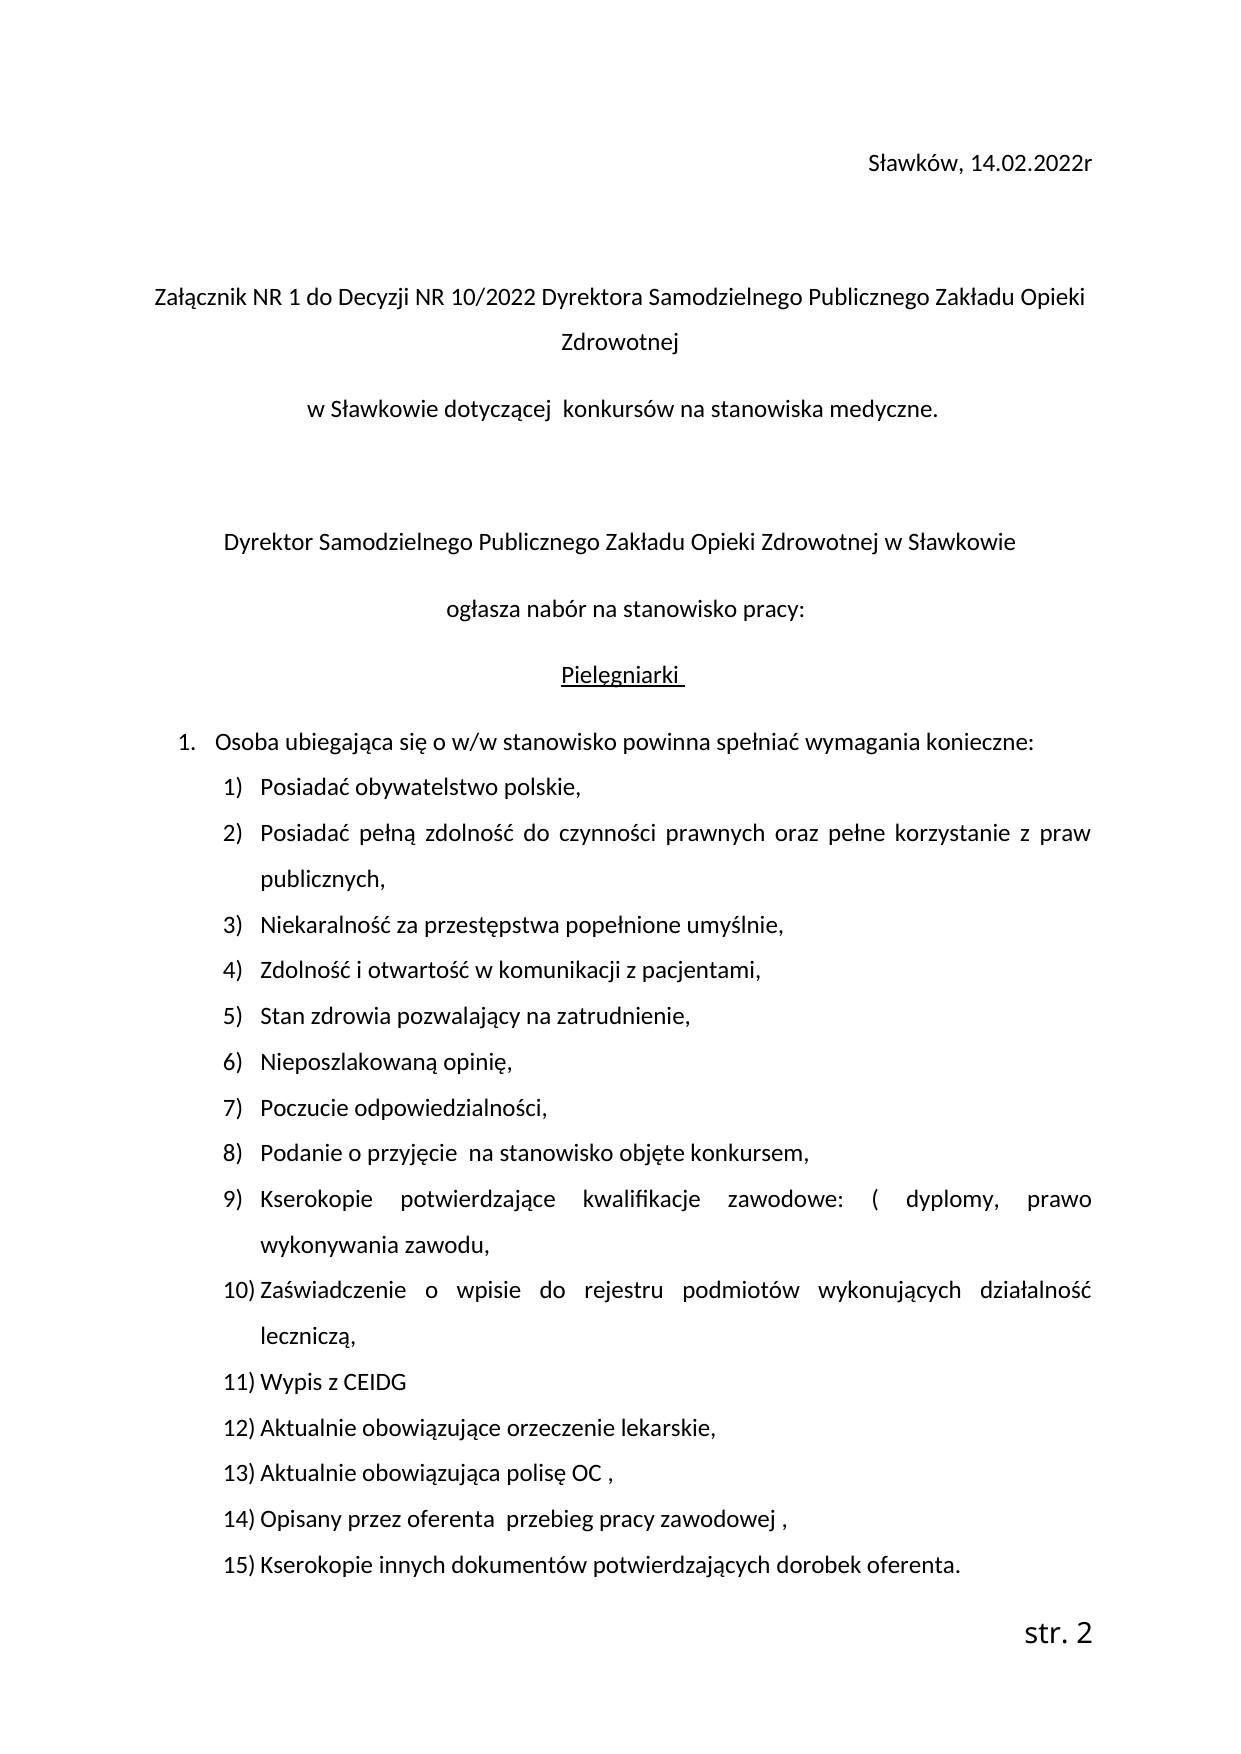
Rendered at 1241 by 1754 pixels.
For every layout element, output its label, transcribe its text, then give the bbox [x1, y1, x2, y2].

list Zaświadczenie o wpisie do rejestru podmiotów wykonujących działalność leczniczą, [223, 1274, 1093, 1351]
list Nieposzlakowaną opinię, [223, 1046, 1093, 1076]
list Posiadać obywatelstwo polskie, [223, 772, 1093, 802]
list Opisany przez oferenta przebieg pracy zawodowej , [223, 1503, 1093, 1534]
list Osoba ubiegająca się o w/w stanowisko powinna spełniać wymagania konieczne: [177, 726, 1093, 756]
list Stan zdrowia pozwalający na zatrudnienie, [223, 1000, 1093, 1031]
list Niekaralność za przestępstwa popełnione umyślnie, [223, 909, 1093, 939]
text Pielęgniarki [148, 659, 1093, 690]
list Poczucie odpowiedzialności, [223, 1092, 1093, 1122]
text ogłasza nabór na stanowisko pracy: [148, 593, 1093, 623]
text Dyrektor Samodzielnego Publicznego Zakładu Opieki Zdrowotnej w Sławkowie [148, 526, 1093, 557]
text Sławków, 14.02.2022r [148, 148, 1093, 178]
list Kserokopie innych dokumentów potwierdzających dorobek oferenta. [223, 1549, 1093, 1579]
list Aktualnie obowiązujące orzeczenie lekarskie, [223, 1412, 1093, 1442]
list Aktualnie obowiązująca polisę OC , [223, 1457, 1093, 1488]
list Wypis z CEIDG [223, 1366, 1093, 1397]
text w Sławkowie dotyczącej konkursów na stanowiska medyczne. [148, 393, 1093, 423]
list Posiadać pełną zdolność do czynności prawnych oraz pełne korzystanie z praw publicznych, [223, 817, 1093, 893]
list Podanie o przyjęcie na stanowisko objęte konkursem, [223, 1137, 1093, 1168]
text Załącznik NR 1 do Decyzji NR 10/2022 Dyrektora Samodzielnego Publicznego Zakładu Opieki Zdrowotnej [148, 281, 1093, 357]
list Zdolność i otwartość w komunikacji z pacjentami, [223, 954, 1093, 985]
list Kserokopie potwierdzające kwalifikacje zawodowe: ( dyplomy, prawo wykonywania zawodu, [223, 1183, 1093, 1259]
